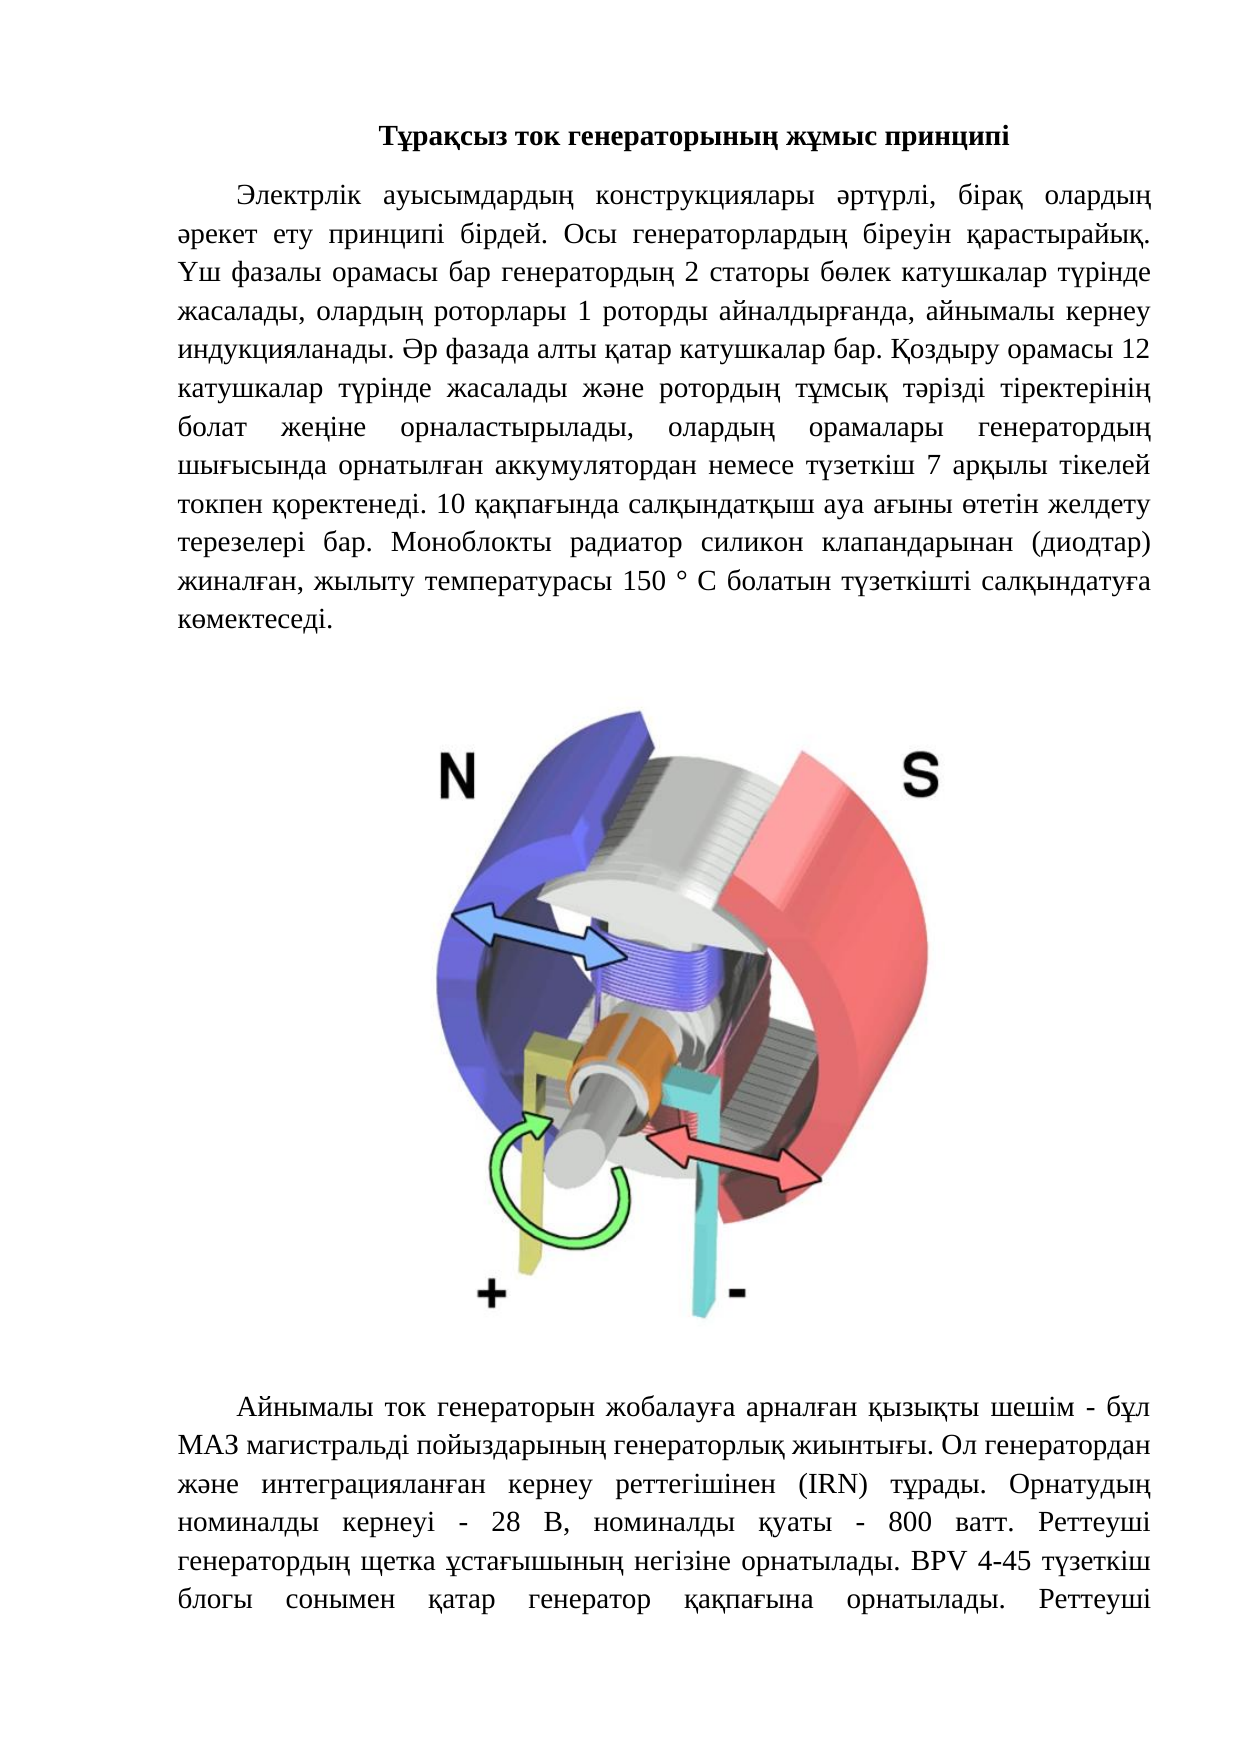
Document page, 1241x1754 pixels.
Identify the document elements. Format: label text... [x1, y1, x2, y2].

text Электрлік ауысымдардың конструкциялары әртүрлі, бірақ олардың әрекет ету принципі бірдей. Осы генераторлардың біреуін қарастырайық. Үш фазалы орамасы бар генератордың 2 статоры бөлек катушкалар түрінде жасалады, олардың роторлары 1 роторды айналдырғанда, айнымалы кернеу индукцияланады. Әр фазада алты қатар катушкалар бар. Қоздыру орамасы 12 катушкалар түрінде жасалады және ротордың тұмсық тәрізді тіректерінің болат жеңіне орналастырылады, олардың орамалары генератордың шығысында орнатылған аккумулятордан немесе түзеткіш 7 арқылы тікелей токпен қоректенеді. 10 қақпағында салқындатқыш ауа ағыны өтетін желдету терезелері бар. Моноблокты радиатор силикон клапандарынан (диодтар) жиналған, жылыту температурасы 150 ° С болатын түзеткішті салқындатуға көмектеседі. [177, 177, 1152, 635]
picture [236, 660, 1122, 1364]
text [177, 1389, 1152, 1615]
text Тұрақсыз ток генераторының жұмыс принципі [177, 118, 1152, 152]
